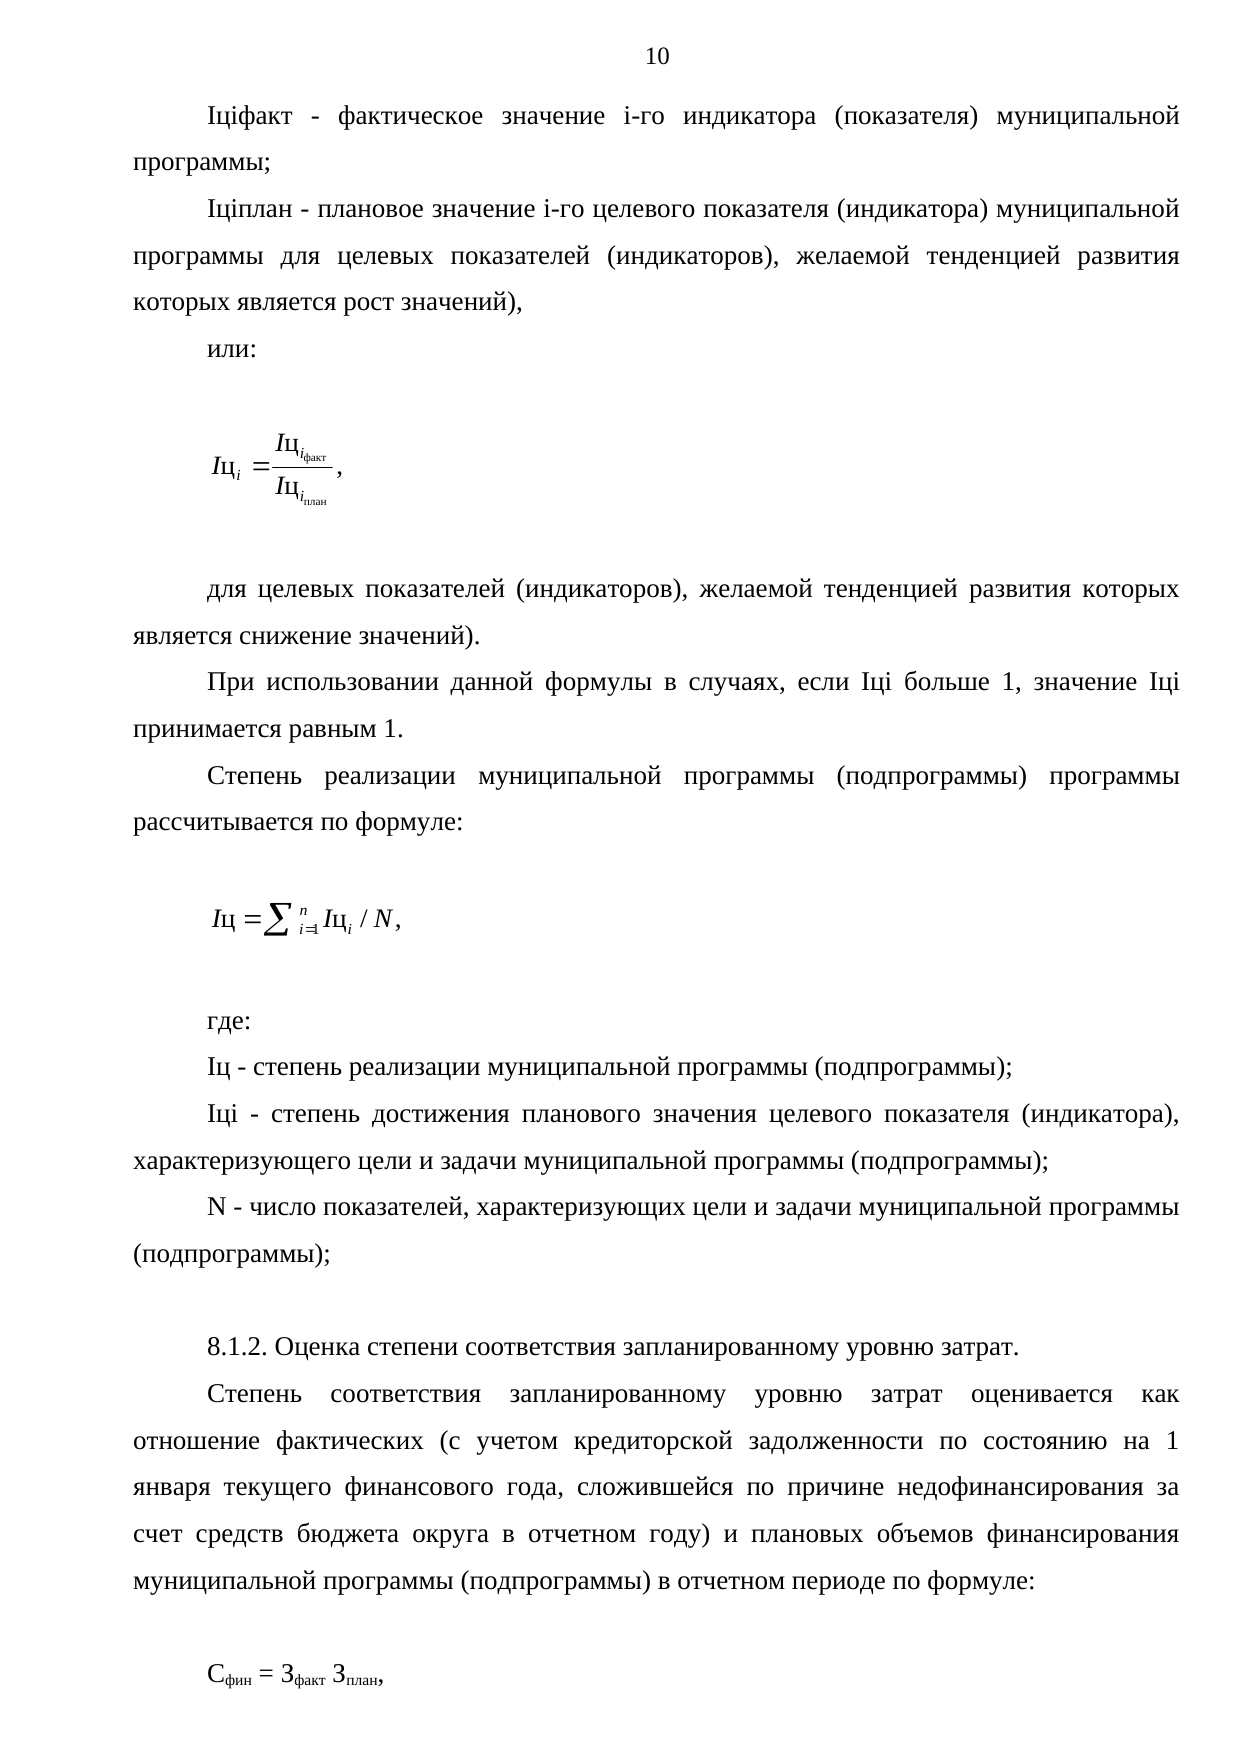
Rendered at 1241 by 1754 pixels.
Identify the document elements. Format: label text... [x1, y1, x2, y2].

text где: [133, 1004, 1181, 1035]
text или: [133, 332, 1181, 363]
text N - число показателей, характеризующих цели и задачи муниципальной программы (подпрограммы); [133, 1190, 1181, 1268]
text Степень реализации муниципальной программы (подпрограммы) программы рассчитывается по формуле: [133, 759, 1181, 837]
text При использовании данной формулы в случаях, если Iцi больше 1, значение Iцi принимается равным 1. [133, 666, 1181, 743]
text для целевых показателей (индикаторов), желаемой тенденцией развития которых является снижение значений). [133, 572, 1181, 650]
text 8.1.2. Оценка степени соответствия запланированному уровню затрат. [133, 1330, 1181, 1362]
text Сфин = Зфакт Зплан, [133, 1657, 1181, 1688]
text Степень соответствия запланированному уровню затрат оценивается как отношение фактических (с учетом кредиторской задолженности по состоянию на 1 января текущего финансового года, сложившейся по причине недофинансирования за счет средств бюджета округа в отчетном году) и плановых объемов финансирования муниципальной программы (подпрограммы) в отчетном периоде по формуле: [133, 1377, 1181, 1595]
text Iцi - степень достижения планового значения целевого показателя (индикатора), характеризующего цели и задачи муниципальной программы (подпрограммы); [133, 1097, 1181, 1175]
text Iцiплан - плановое значение i-го целевого показателя (индикатора) муниципальной программы для целевых показателей (индикаторов), желаемой тенденцией развития которых является рост значений), [133, 192, 1181, 317]
text Iцiфакт - фактическое значение i-го индикатора (показателя) муниципальной программы; [133, 99, 1181, 177]
text Iц - степень реализации муниципальной программы (подпрограммы); [133, 1050, 1181, 1082]
